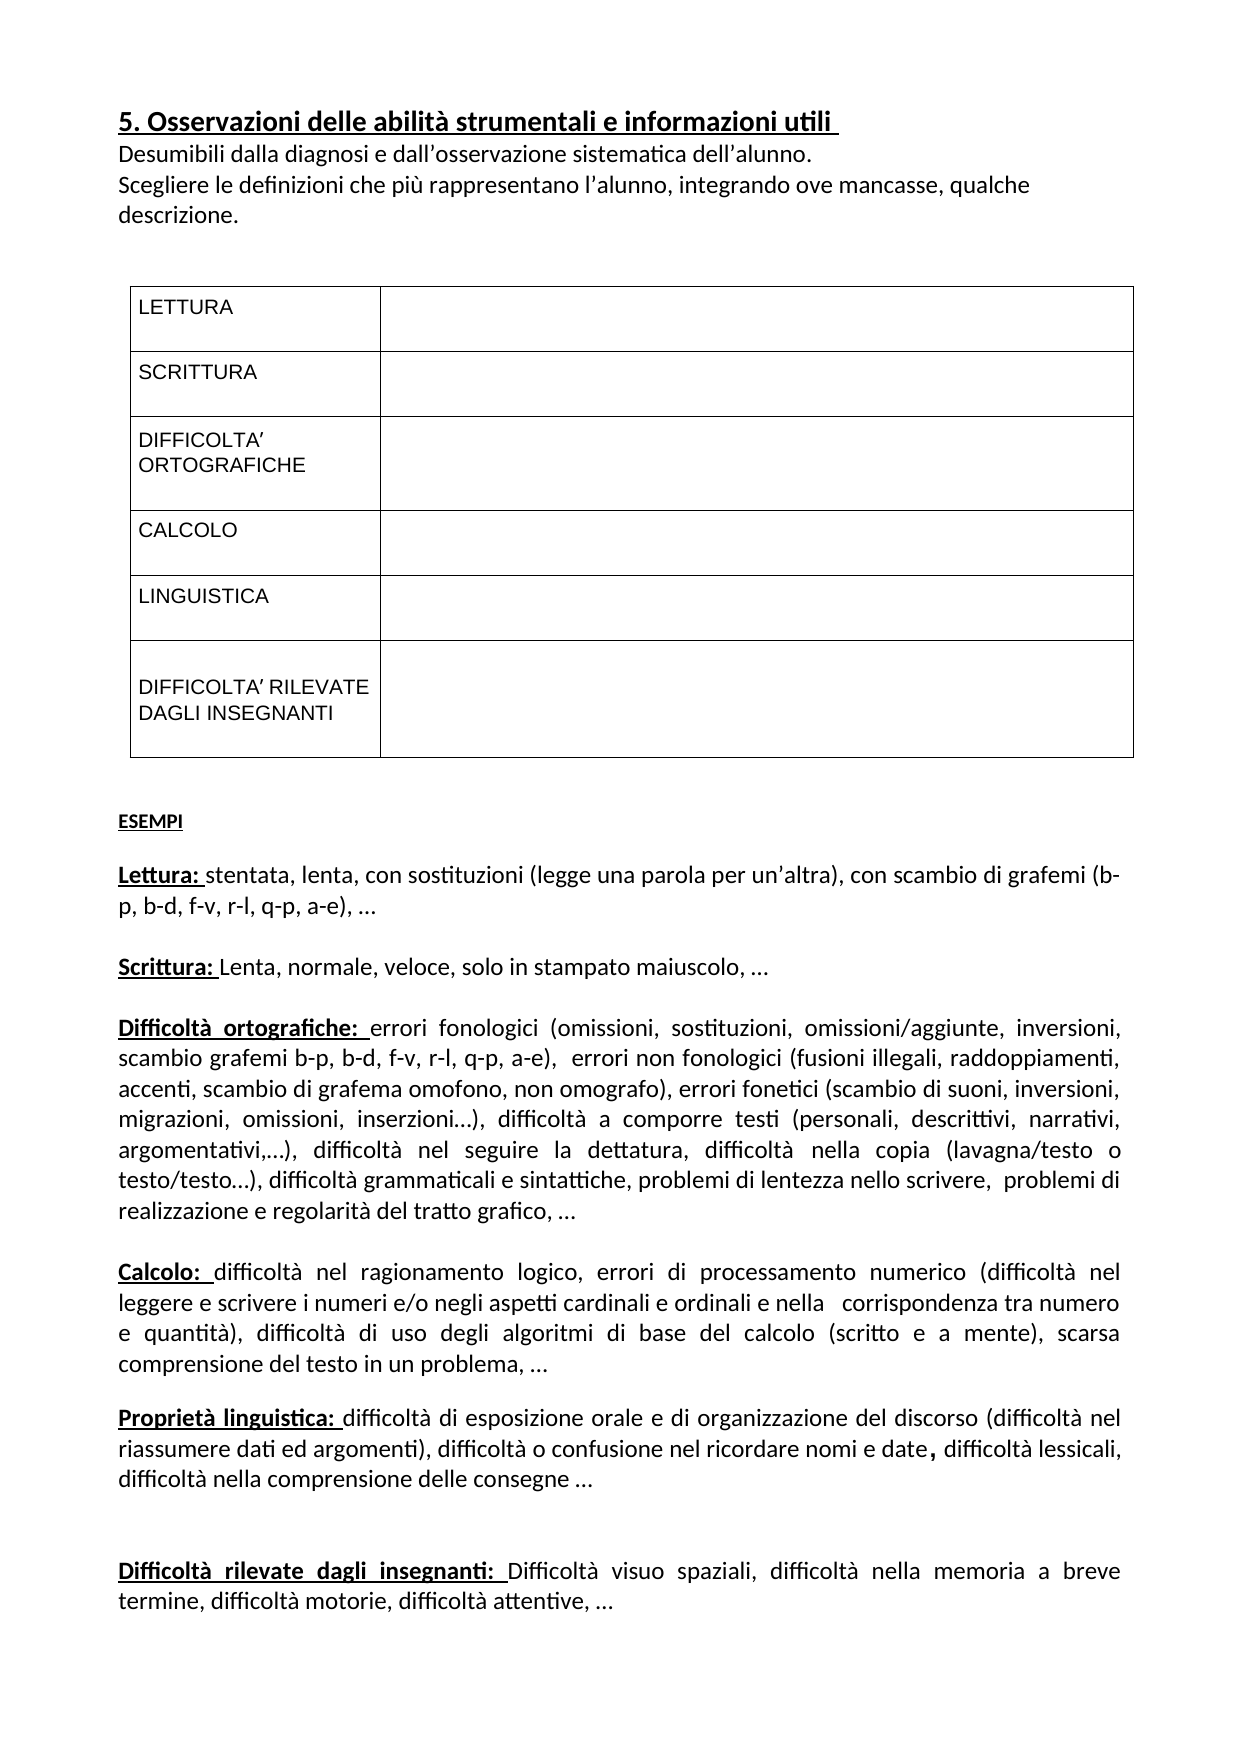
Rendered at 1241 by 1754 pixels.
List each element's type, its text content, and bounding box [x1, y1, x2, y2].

table_cell LINGUISTICA [131, 576, 380, 640]
table_header [381, 287, 1133, 351]
table_cell [381, 576, 1133, 640]
text Scrittura: Lenta, normale, veloce, solo in stampato maiuscolo, … [118, 951, 1122, 981]
text Proprietà linguistica: difficoltà di esposizione orale e di organizzazione del discorso (difficoltà nel riassumere dati ed argomenti), difficoltà o confusione nel ricordare nomi e date, difficoltà lessicali, difficoltà nella comprensione delle consegne … [118, 1402, 1122, 1494]
text Lettura: stentata, lenta, con sostituzioni (legge una parola per un’altra), con scambio di grafemi (b-p, b-d, f-v, r-l, q-p, a-e), … [118, 859, 1122, 920]
table_header LETTURA [131, 287, 380, 351]
table_cell [381, 352, 1133, 416]
table_cell CALCOLO [131, 511, 380, 574]
text 5. Osservazioni delle abilità strumentali e informazioni utili [118, 103, 1122, 138]
table_cell [381, 641, 1133, 757]
table_cell [381, 417, 1133, 509]
table_cell DIFFICOLTA’ ORTOGRAFICHE [131, 417, 380, 509]
text ESEMPI [118, 808, 1122, 834]
text Desumibili dalla diagnosi e dall’osservazione sistematica dell’alunno. [118, 138, 1122, 169]
text Difficoltà ortografiche: errori fonologici (omissioni, sostituzioni, omissioni/aggiunte, inversioni, scambio grafemi b-p, b-d, f-v, r-l, q-p, a-e), errori non fonologici (fusioni illegali, raddoppiamenti, accenti, scambio di grafema omofono, non omografo), errori fonetici (scambio di suoni, inversioni, migrazioni, omissioni, inserzioni…), difficoltà a comporre testi (personali, descrittivi, narrativi, argomentativi,…), difficoltà nel seguire la dettatura, difficoltà nella copia (lavagna/testo o testo/testo…), difficoltà grammaticali e sintattiche, problemi di lentezza nello scrivere, problemi di realizzazione e regolarità del tratto grafico, … [118, 1012, 1122, 1226]
table_cell DIFFICOLTA’ RILEVATE DAGLI INSEGNANTI [131, 641, 380, 757]
text Difficoltà rilevate dagli insegnanti: Difficoltà visuo spaziali, difficoltà nella memoria a breve termine, difficoltà motorie, difficoltà attentive, … [118, 1555, 1122, 1616]
table_cell SCRITTURA [131, 352, 380, 416]
text Calcolo: difficoltà nel ragionamento logico, errori di processamento numerico (difficoltà nel leggere e scrivere i numeri e/o negli aspetti cardinali e ordinali e nella corrispondenza tra numero e quantità), difficoltà di uso degli algoritmi di base del calcolo (scritto e a mente), scarsa comprensione del testo in un problema, … [118, 1256, 1122, 1378]
table_cell [381, 511, 1133, 574]
text Scegliere le definizioni che più rappresentano l’alunno, integrando ove mancasse, qualche descrizione. [118, 169, 1122, 230]
